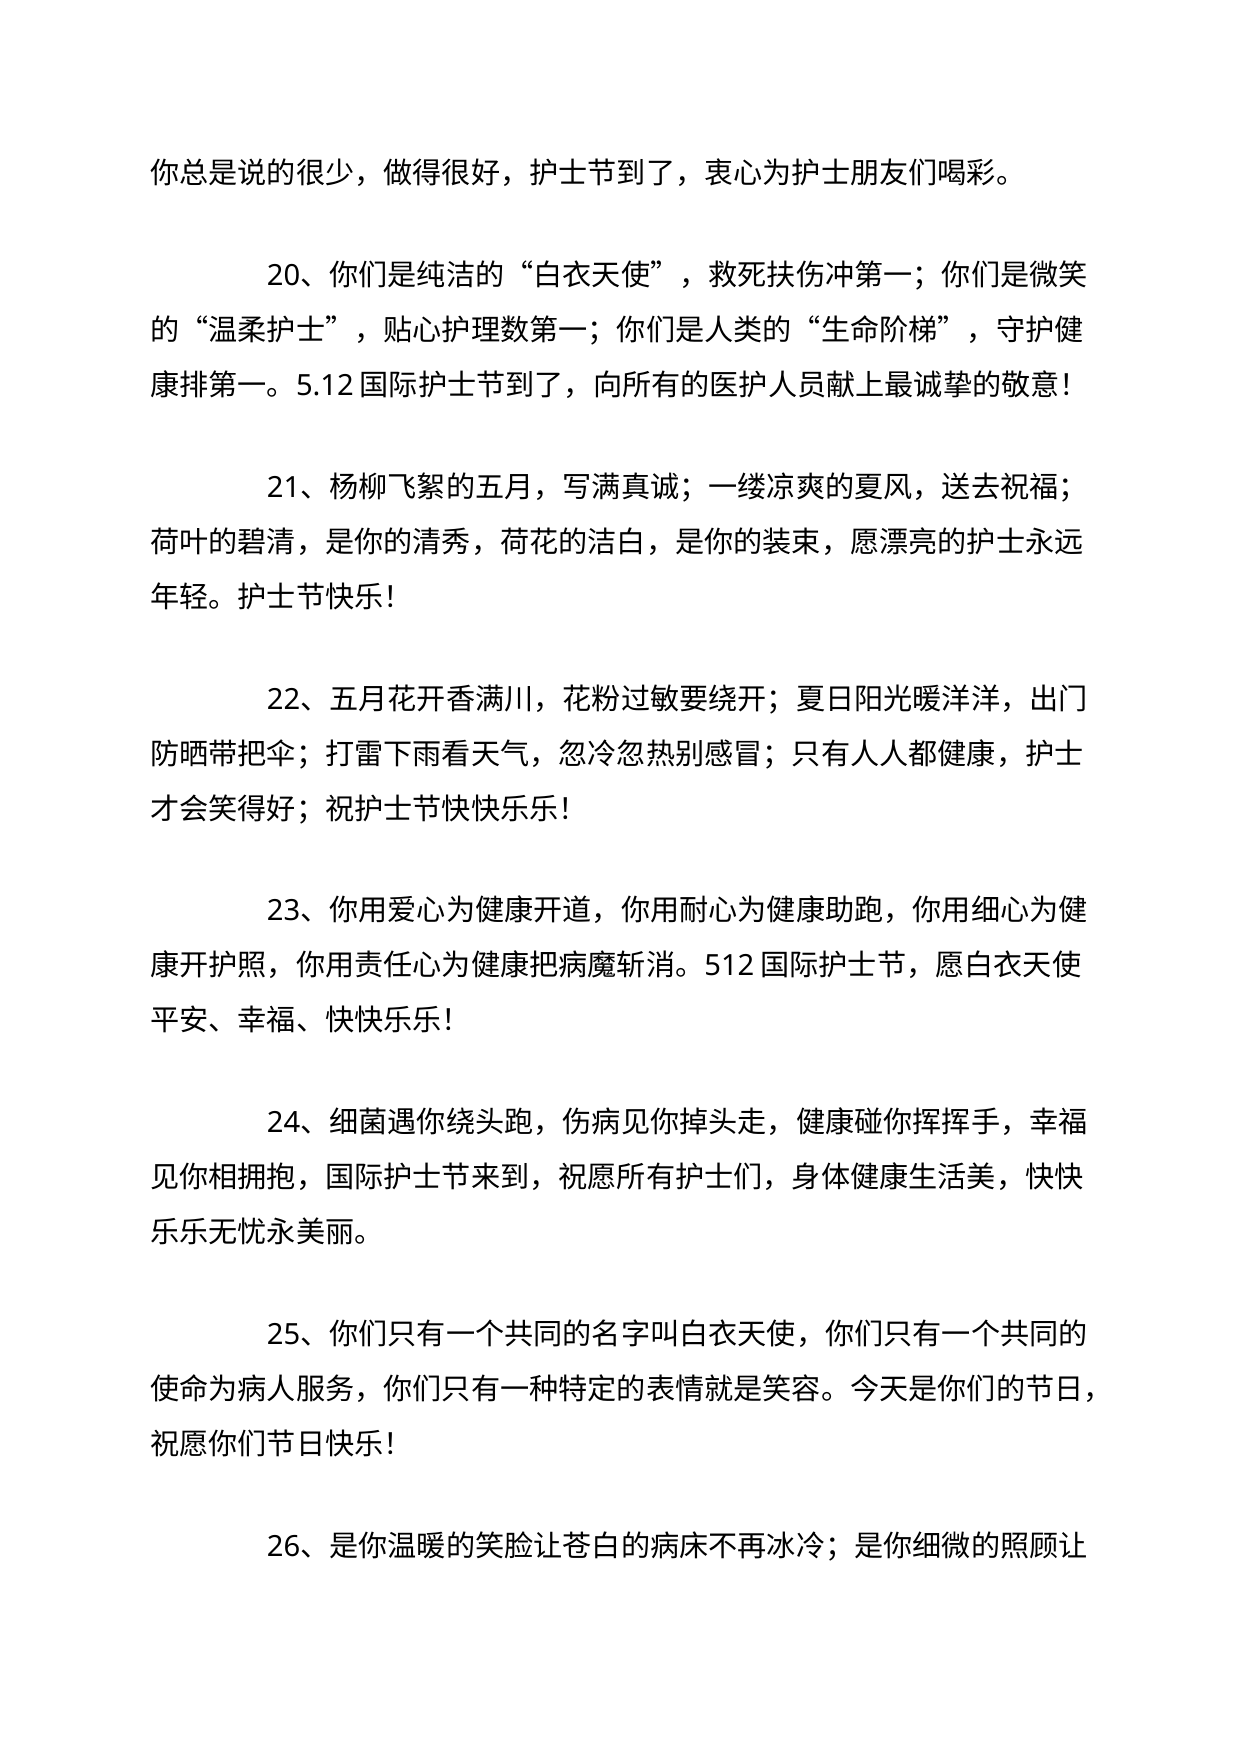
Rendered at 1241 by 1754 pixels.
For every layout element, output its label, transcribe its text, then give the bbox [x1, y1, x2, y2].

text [150, 150, 1090, 192]
text 20、你们是纯洁的“白衣天使”，救死扶伤冲第一；你们是微笑的“温柔护士”，贴心护理数第一；你们是人类的“生命阶梯”，守护健康排第一。5.12国际护士节到了，向所有的医护人员献上最诚挚的敬意！ [150, 252, 1090, 404]
text 22、五月花开香满川，花粉过敏要绕开；夏日阳光暖洋洋，出门防晒带把伞；打雷下雨看天气，忽冷忽热别感冒；只有人人都健康，护士才会笑得好；祝护士节快快乐乐！ [150, 675, 1090, 827]
text 24、细菌遇你绕头跑，伤病见你掉头走，健康碰你挥挥手，幸福见你相拥抱，国际护士节来到，祝愿所有护士们，身体健康生活美，快快乐乐无忧永美丽。 [150, 1099, 1090, 1251]
text 23、你用爱心为健康开道，你用耐心为健康助跑，你用细心为健康开护照，你用责任心为健康把病魔斩消。512国际护士节，愿白衣天使平安、幸福、快快乐乐！ [150, 887, 1090, 1039]
text 25、你们只有一个共同的名字叫白衣天使，你们只有一个共同的使命为病人服务，你们只有一种特定的表情就是笑容。今天是你们的节日，祝愿你们节日快乐！ [150, 1310, 1090, 1463]
text 21、杨柳飞絮的五月，写满真诚；一缕凉爽的夏风，送去祝福；荷叶的碧清，是你的清秀，荷花的洁白，是你的装束，愿漂亮的护士永远年轻。护士节快乐！ [150, 464, 1090, 616]
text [150, 1522, 1090, 1564]
